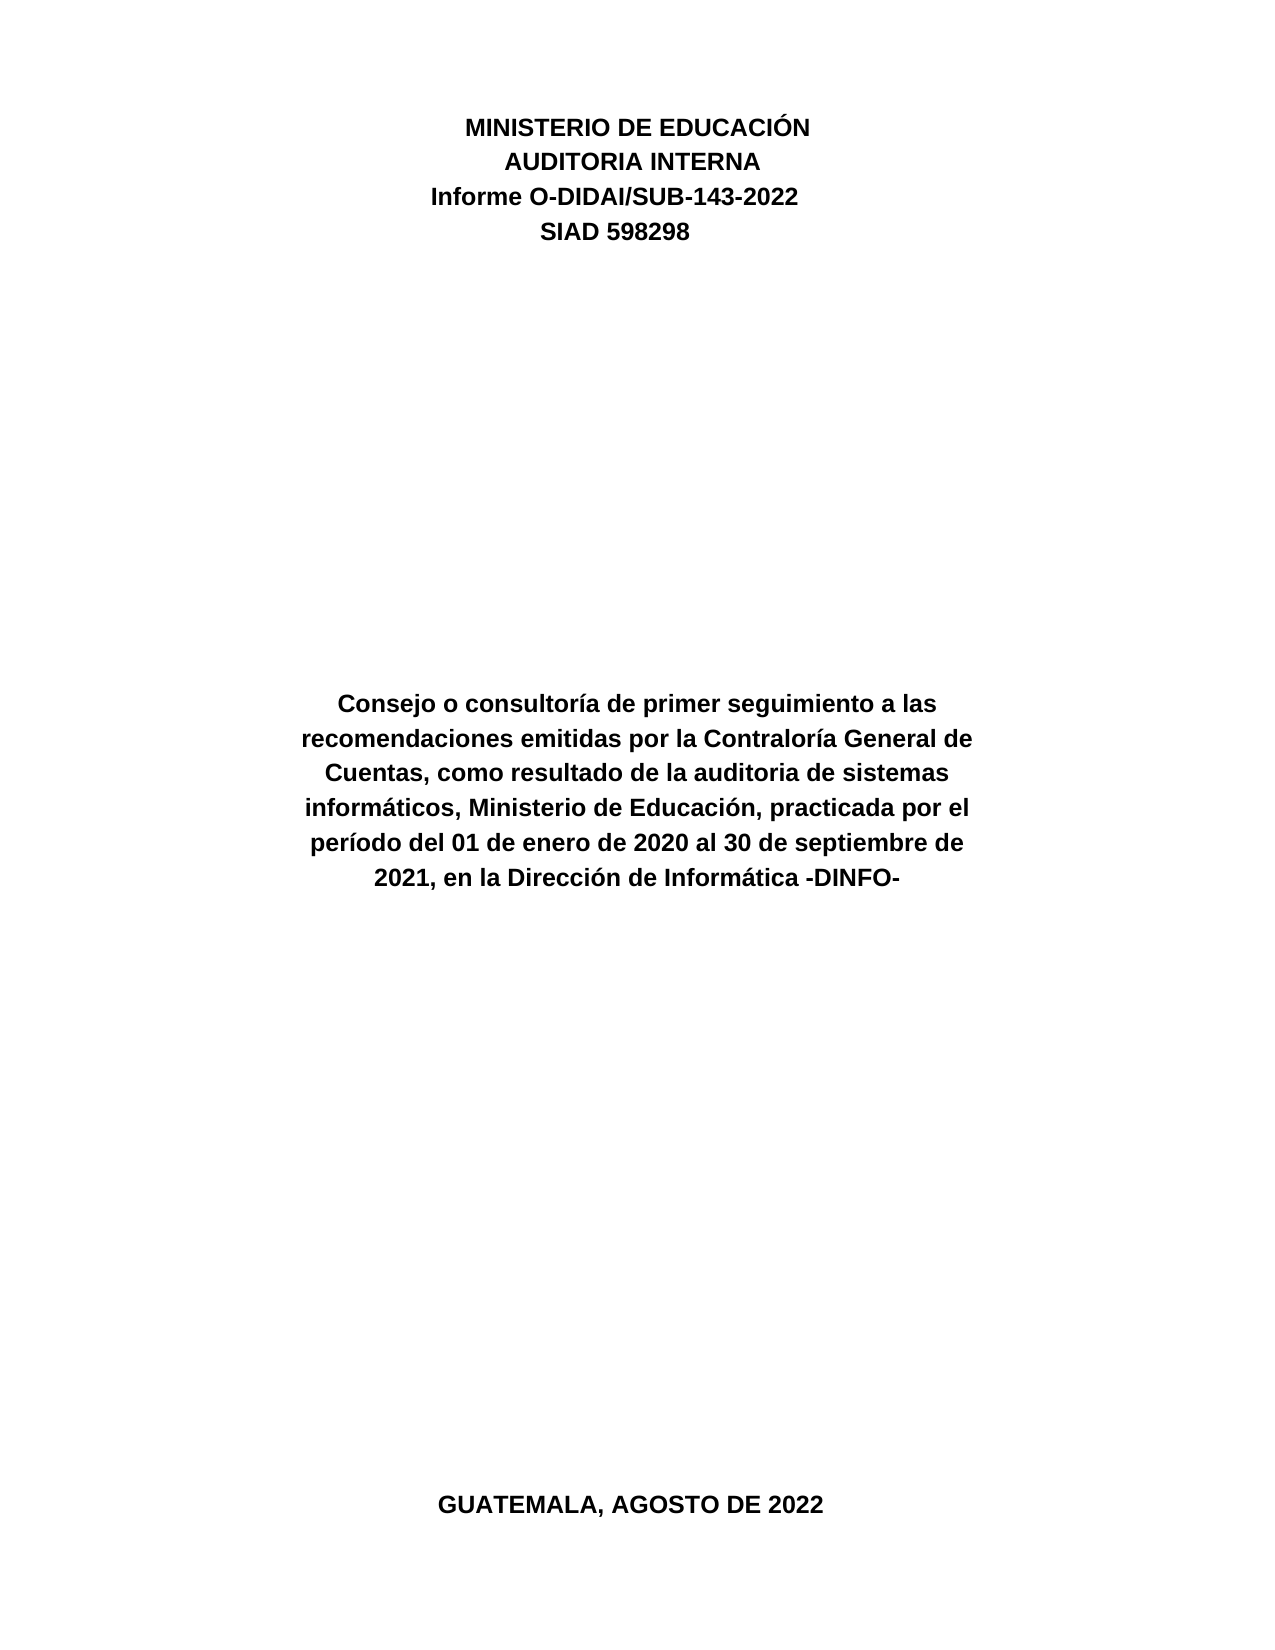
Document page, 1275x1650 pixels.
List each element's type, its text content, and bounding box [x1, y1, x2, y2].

text GUATEMALA, AGOSTO DE 2022 [438, 1490, 1108, 1519]
text SIAD 598298 [342, 217, 813, 245]
text Consejo o consultoría de primer seguimiento a las recomendaciones emitidas por la Contraloría General de Cuentas, como resultado de la auditoria de sistemas informáticos, Ministerio de Educación, practicada por el período del 01 de enero de 2020 al 30 de septiembre de 2021, en la Dirección de Informática -DINFO- [287, 689, 988, 891]
text MINISTERIO DE EDUCACIÓN AUDITORIA INTERNA [465, 112, 813, 176]
text Informe O-DIDAI/SUB-143-2022 [342, 182, 813, 211]
